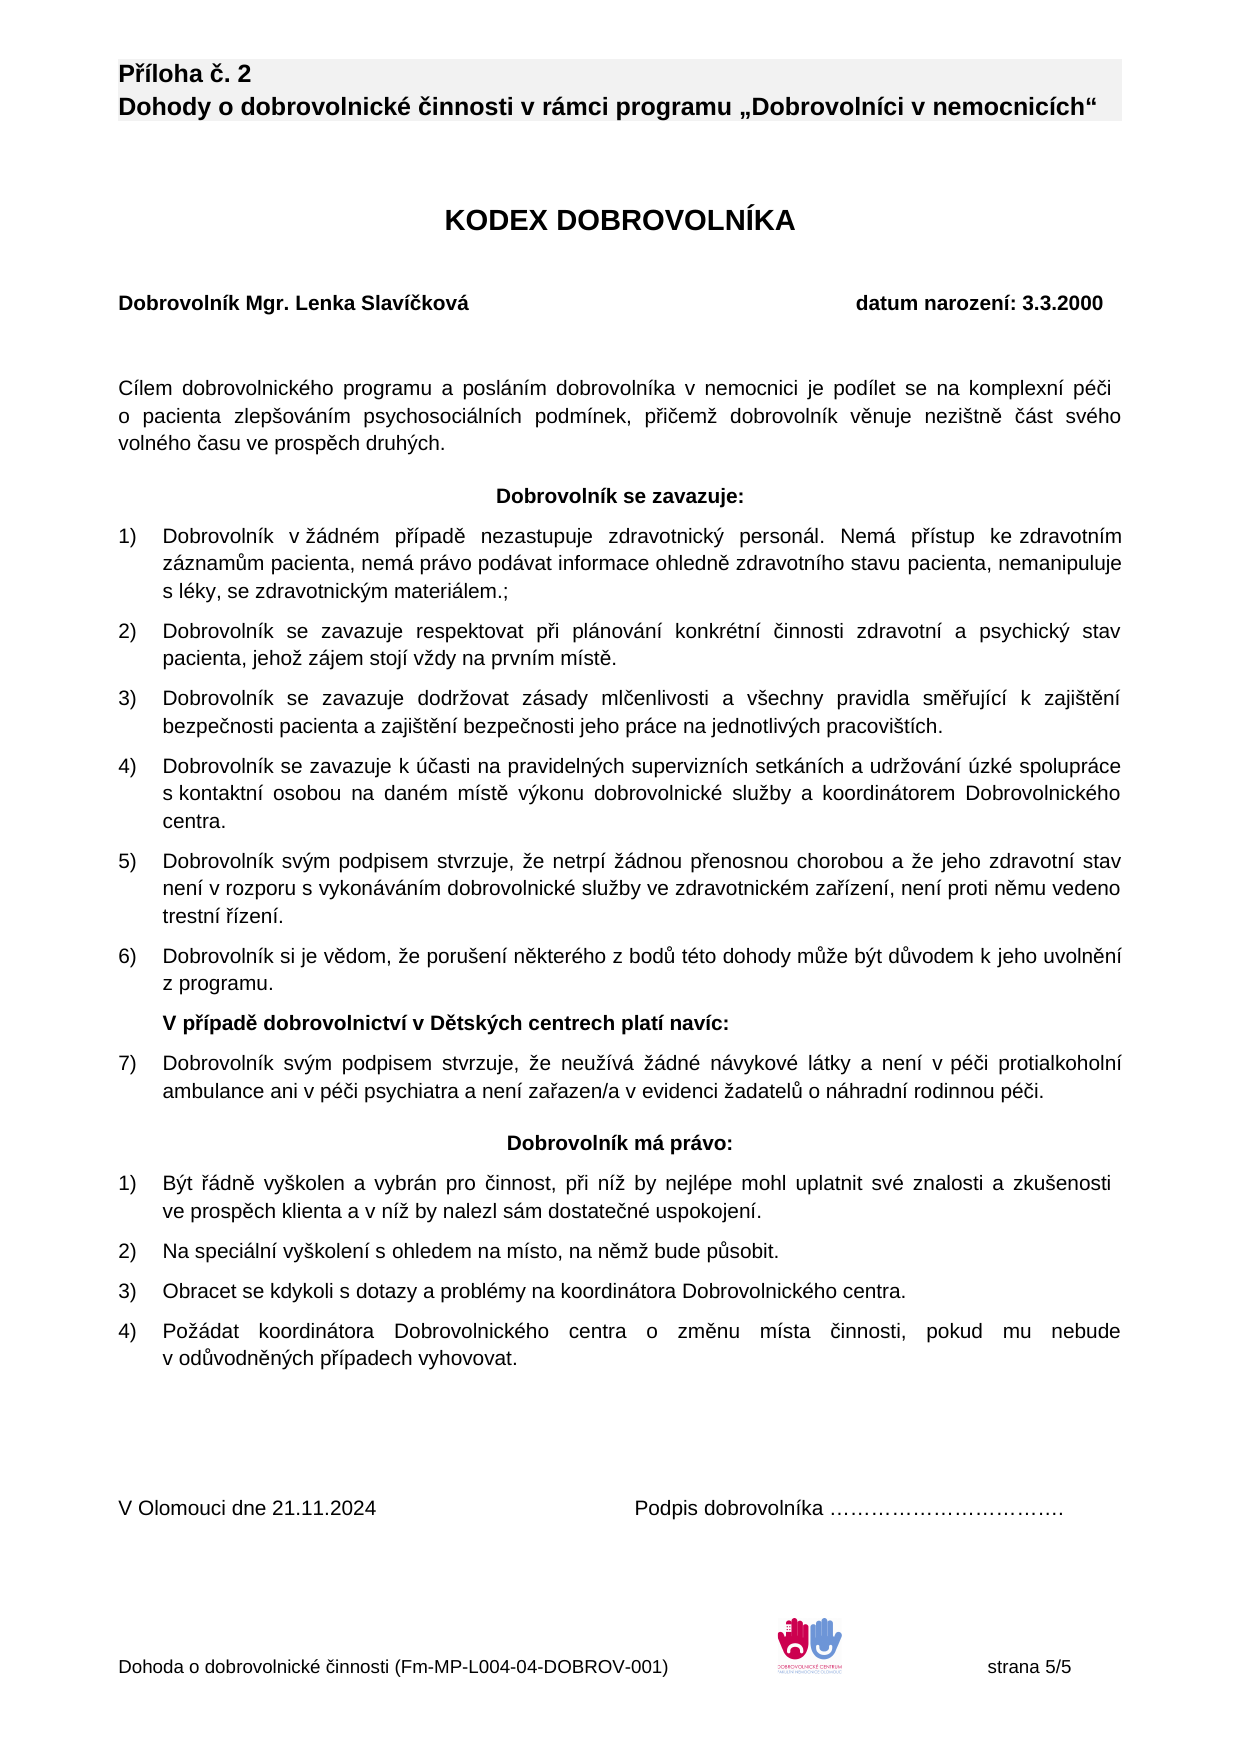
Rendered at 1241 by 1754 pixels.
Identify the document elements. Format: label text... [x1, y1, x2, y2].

text V Olomouci dne 21.11.2024 Podpis dobrovolníka ……………………………. [118, 1495, 1122, 1519]
text V případě dobrovolnictví v Dětských centrech platí navíc: [162, 1011, 1122, 1035]
text Cílem dobrovolnického programu a posláním dobrovolníka v nemocnici je podílet se na komplexní péči o pacienta zlepšováním psychosociálních podmínek, přičemž dobrovolník věnuje nezištně část svého volného času ve prospěch druhých. [118, 376, 1122, 455]
list Dobrovolník v žádném případě nezastupuje zdravotnický personál. Nemá přístup ke zdravotním záznamům pacienta, nemá právo podávat informace ohledně zdravotního stavu pacienta, nemanipuluje s léky, se zdravotnickým materiálem.; [118, 523, 1122, 602]
list Být řádně vyškolen a vybrán pro činnost, při níž by nejlépe mohl uplatnit své znalosti a zkušenosti ve prospěch klienta a v níž by nalezl sám dostatečné uspokojení. [118, 1171, 1122, 1222]
list Dobrovolník svým podpisem stvrzuje, že netrpí žádnou přenosnou chorobou a že jeho zdravotní stav není v rozporu s vykonáváním dobrovolnické služby ve zdravotnickém zařízení, není proti němu vedeno trestní řízení. [118, 848, 1122, 927]
list Dobrovolník se zavazuje dodržovat zásady mlčenlivosti a všechny pravidla směřující k zajištění bezpečnosti pacienta a zajištění bezpečnosti jeho práce na jednotlivých pracovištích. [118, 686, 1122, 737]
list Na speciální vyškolení s ohledem na místo, na němž bude působit. [118, 1238, 1122, 1262]
list Dobrovolník si je vědom, že porušení některého z bodů této dohody může být důvodem k jeho uvolnění z programu. [118, 943, 1122, 995]
text Příloha č. 2 Dohody o dobrovolnické činnosti v rámci programu „Dobrovolníci v nemocnicích“ [118, 59, 1122, 121]
list Požádat koordinátora Dobrovolnického centra o změnu místa činnosti, pokud mu nebude v odůvodněných případech vyhovovat. [118, 1318, 1122, 1370]
subtitle Dobrovolník se zavazuje: [118, 483, 1122, 507]
list Dobrovolník se zavazuje respektovat při plánování konkrétní činnosti zdravotní a psychický stav pacienta, jehož zájem stojí vždy na prvním místě. [118, 618, 1122, 670]
subtitle Dobrovolník má právo: [118, 1131, 1122, 1155]
list Dobrovolník se zavazuje k účasti na pravidelných supervizních setkáních a udržování úzké spolupráce s kontaktní osobou na daném místě výkonu dobrovolnické služby a koordinátorem Dobrovolnického centra. [118, 753, 1122, 832]
subtitle KODEX DOBROVOLNÍKA [118, 203, 1122, 236]
subtitle Dobrovolník Mgr. Lenka Slavíčková datum narození: 3.3.2000 [118, 291, 1122, 314]
list Dobrovolník svým podpisem stvrzuje, že neužívá žádné návykové látky a není v péči protialkoholní ambulance ani v péči psychiatra a není zařazen/a v evidenci žadatelů o náhradní rodinnou péči. [118, 1051, 1122, 1102]
list Obracet se kdykoli s dotazy a problémy na koordinátora Dobrovolnického centra. [118, 1278, 1122, 1302]
picture [777, 1618, 842, 1674]
